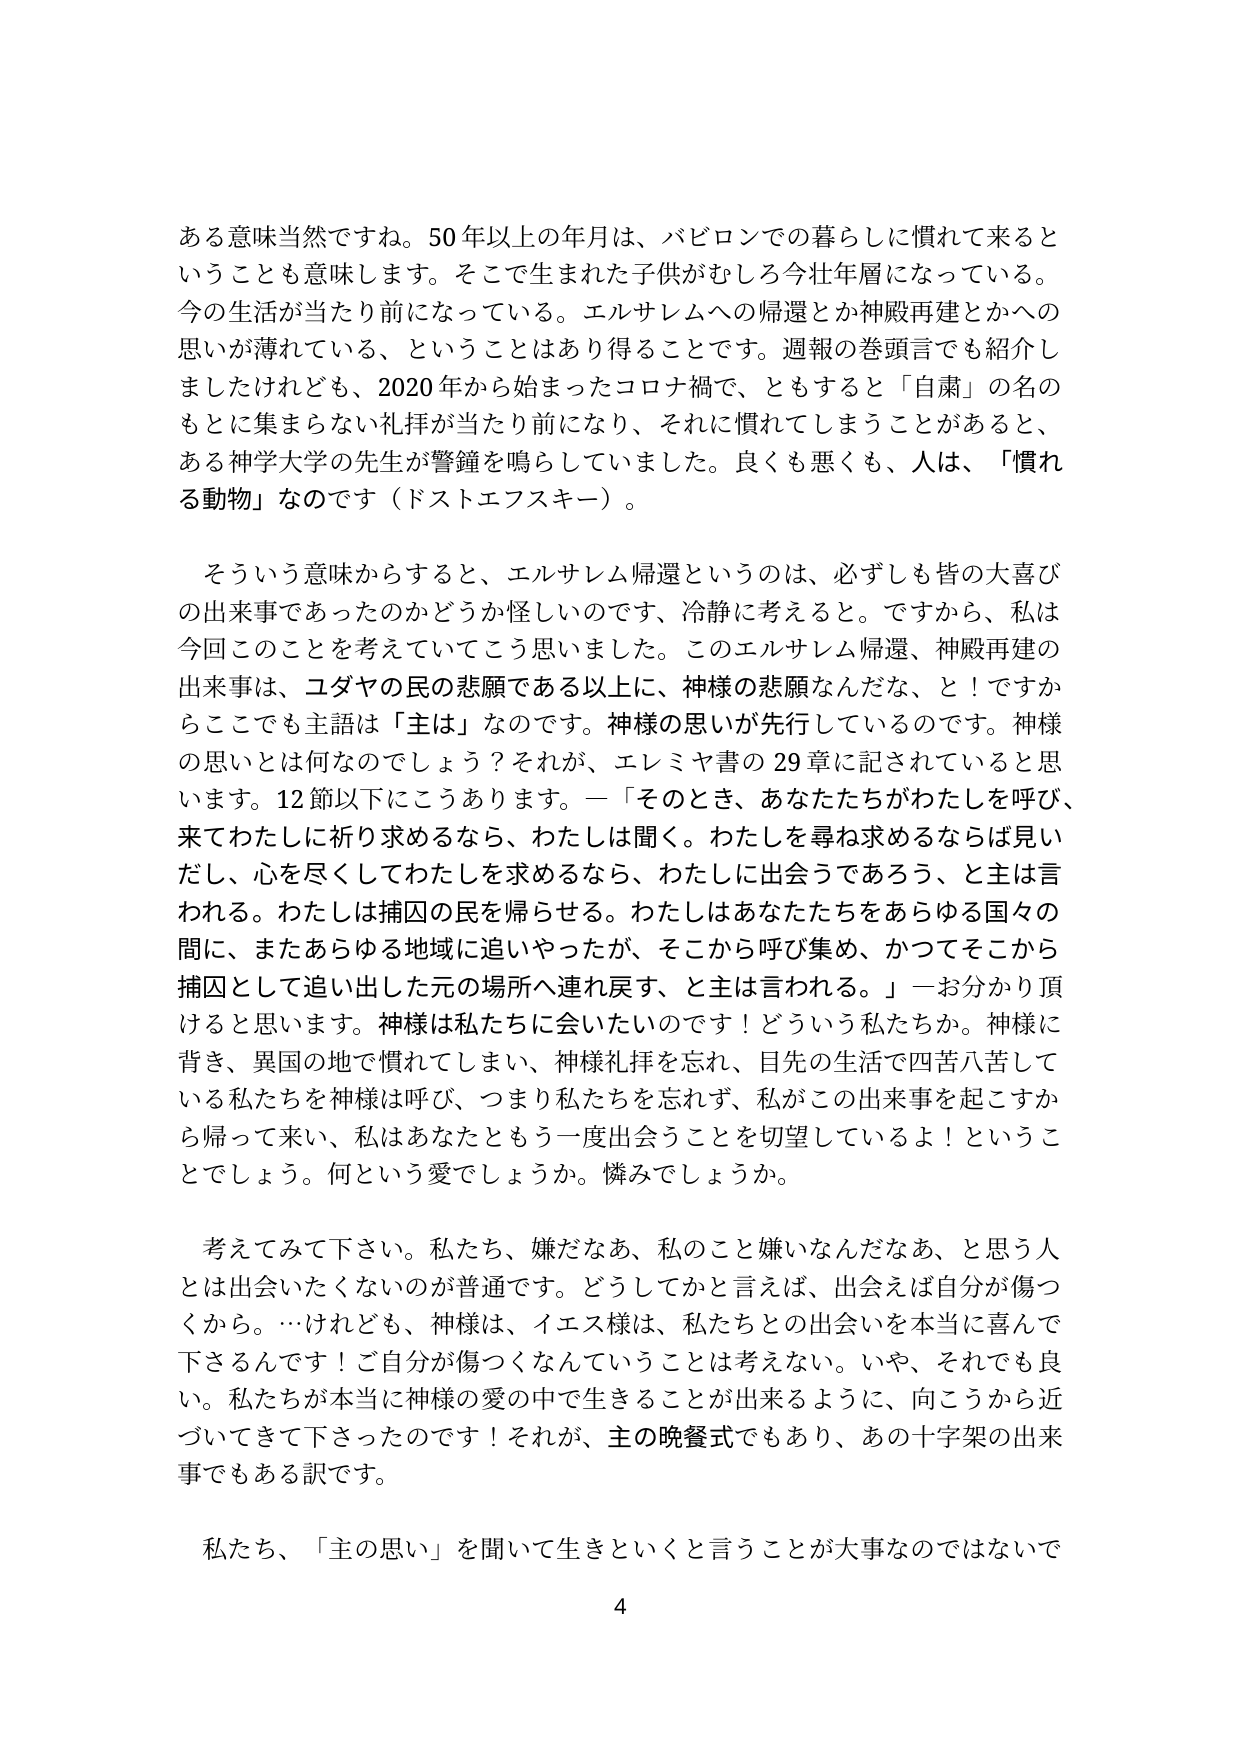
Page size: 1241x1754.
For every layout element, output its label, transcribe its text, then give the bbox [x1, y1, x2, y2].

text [177, 1529, 1063, 1567]
text そういう意味からすると、エルサレム帰還というのは、必ずしも皆の大喜びの出来事であったのかどうか怪しいのです、冷静に考えると。ですから、私は今回このことを考えていてこう思いました。このエルサレム帰還、神殿再建の出来事は、ユダヤの民の悲願である以上に、神様の悲願なんだな、と！ですからここでも主語は「主は」なのです。神様の思いが先行しているのです。神様の思いとは何なのでしょう？それが、エレミヤ書の29章に記されていると思います。12節以下にこうあります。―「そのとき、あなたたちがわたしを呼び、来てわたしに祈り求めるなら、わたしは聞く。わたしを尋ね求めるならば見いだし、心を尽くしてわたしを求めるなら、わたしに出会うであろう、と主は言われる。わたしは捕囚の民を帰らせる。わたしはあなたたちをあらゆる国々の間に、またあらゆる地域に追いやったが、そこから呼び集め、かつてそこから捕囚として追い出した元の場所へ連れ戻す、と主は言われる。」―お分かり頂けると思います。神様は私たちに会いたいのです！どういう私たちか。神様に背き、異国の地で慣れてしまい、神様礼拝を忘れ、目先の生活で四苦八苦している私たちを神様は呼び、つまり私たちを忘れず、私がこの出来事を起こすから帰って来い、私はあなたともう一度出会うことを切望しているよ！ということでしょう。何という愛でしょうか。憐みでしょうか。 [177, 554, 1063, 1192]
text 考えてみて下さい。私たち、嫌だなあ、私のこと嫌いなんだなあ、と思う人とは出会いたくないのが普通です。どうしてかと言えば、出会えば自分が傷つくから。…けれども、神様は、イエス様は、私たちとの出会いを本当に喜んで下さるんです！ご自分が傷つくなんていうことは考えない。いや、それでも良い。私たちが本当に神様の愛の中で生きることが出来るように、向こうから近づいてきて下さったのです！それが、主の晩餐式でもあり、あの十字架の出来事でもある訳です。 [177, 1229, 1063, 1492]
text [177, 217, 1063, 517]
